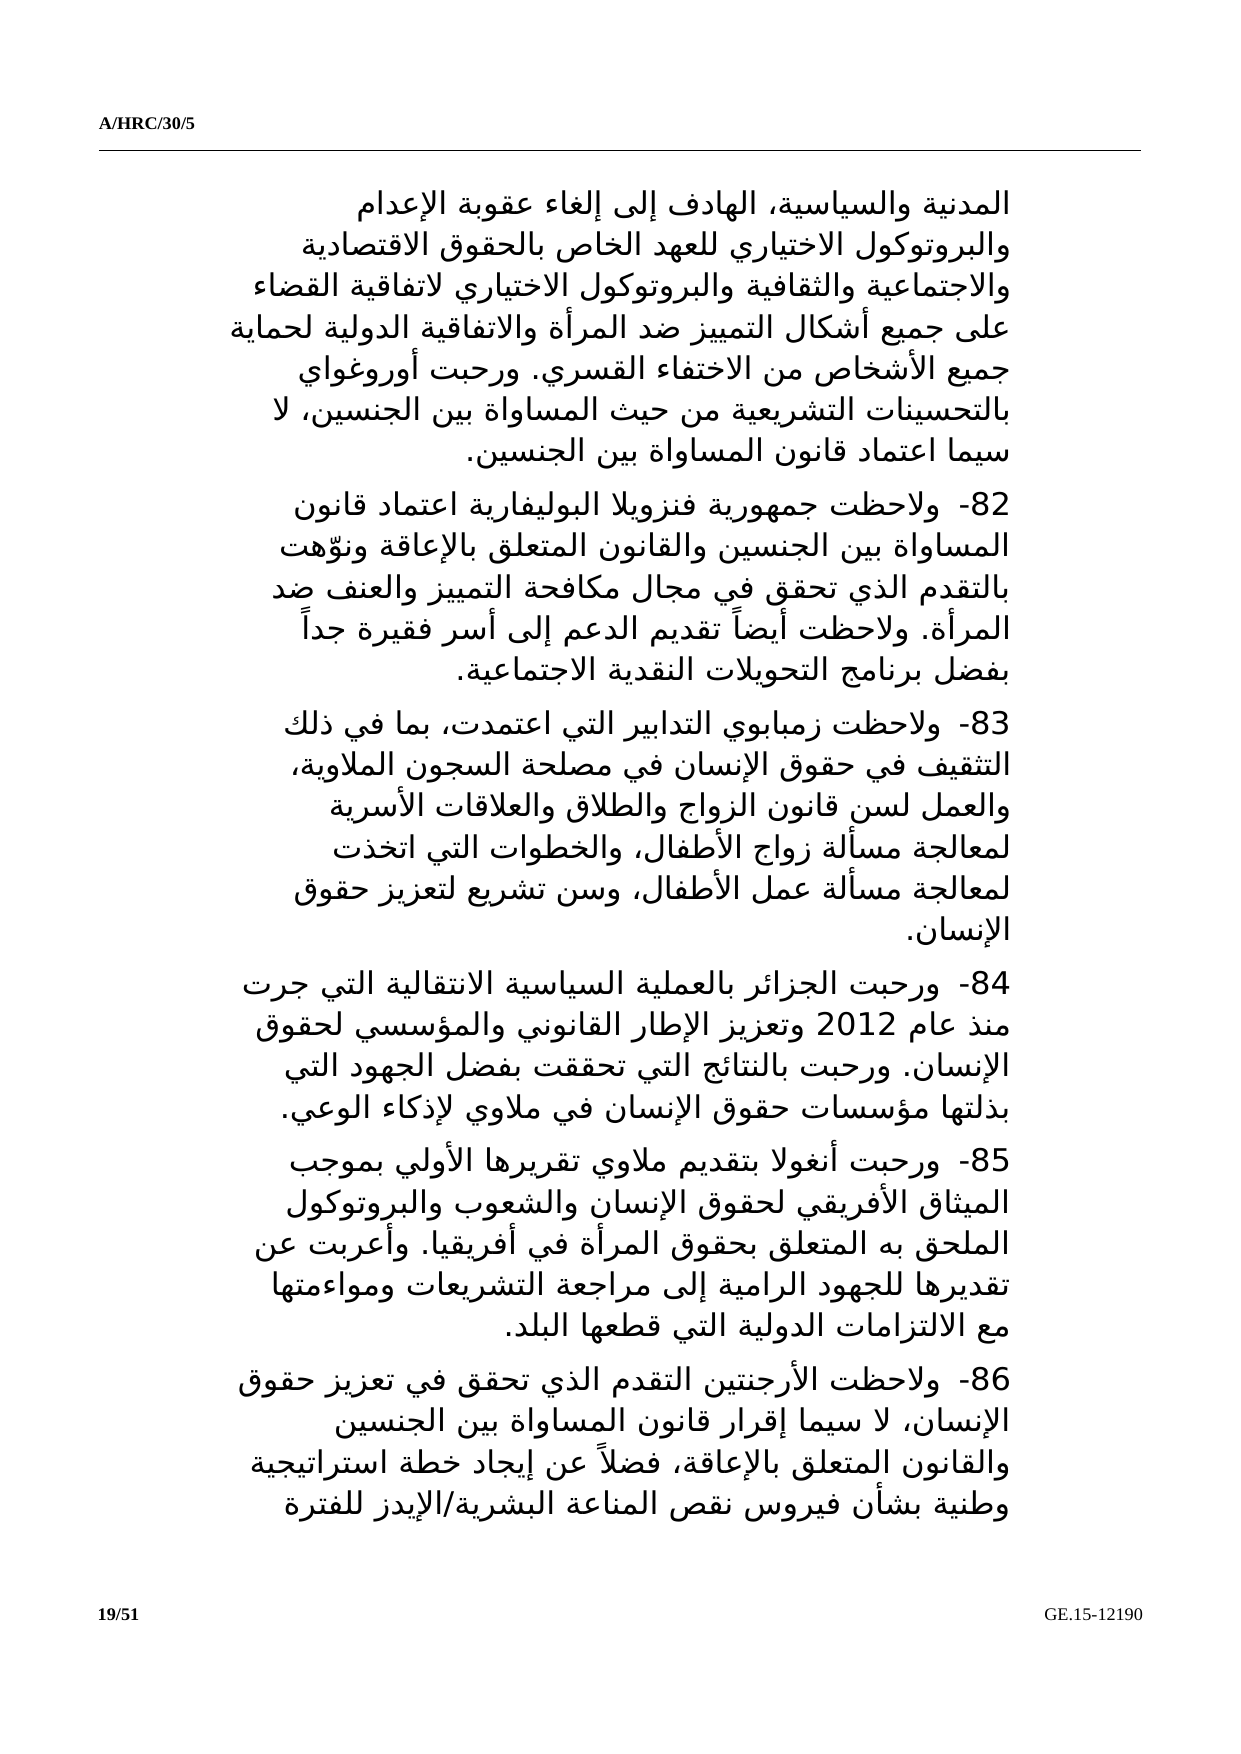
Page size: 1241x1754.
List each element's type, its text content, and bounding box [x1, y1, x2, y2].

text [229, 181, 1011, 470]
text 83- ولاحظت زمبابوي التدابير التي اعتمدت، بما في ذلك التثقيف في حقوق الإنسان في مصلحة السجون الملاوية، والعمل لسن قانون الزواج والطلاق والعلاقات الأسرية لمعالجة مسألة زواج الأطفال، والخطوات التي اتخذت لمعالجة مسألة عمل الأطفال، وسن تشريع لتعزيز حقوق الإنسان. [229, 701, 1011, 949]
text 84- ورحبت الجزائر بالعملية السياسية الانتقالية التي جرت منذ عام 2012 وتعزيز الإطار القانوني والمؤسسي لحقوق الإنسان. ورحبت بالنتائج التي تحققت بفضل الجهود التي بذلتها مؤسسات حقوق الإنسان في ملاوي لإذكاء الوعي. [229, 961, 1011, 1126]
text 82- ولاحظت جمهورية فنزويلا البوليفارية اعتماد قانون المساواة بين الجنسين والقانون المتعلق بالإعاقة ونوّهت بالتقدم الذي تحقق في مجال مكافحة التمييز والعنف ضد المرأة. ولاحظت أيضاً تقديم الدعم إلى أسر فقيرة جداً بفضل برنامج التحويلات النقدية الاجتماعية. [229, 483, 1011, 689]
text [229, 1358, 1011, 1523]
text 85- ورحبت أنغولا بتقديم ملاوي تقريرها الأولي بموجب الميثاق الأفريقي لحقوق الإنسان والشعوب والبروتوكول الملحق به المتعلق بحقوق المرأة في أفريقيا. وأعربت عن تقديرها للجهود الرامية إلى مراجعة التشريعات ومواءمتها مع الالتزامات الدولية التي قطعها البلد. [229, 1139, 1011, 1345]
